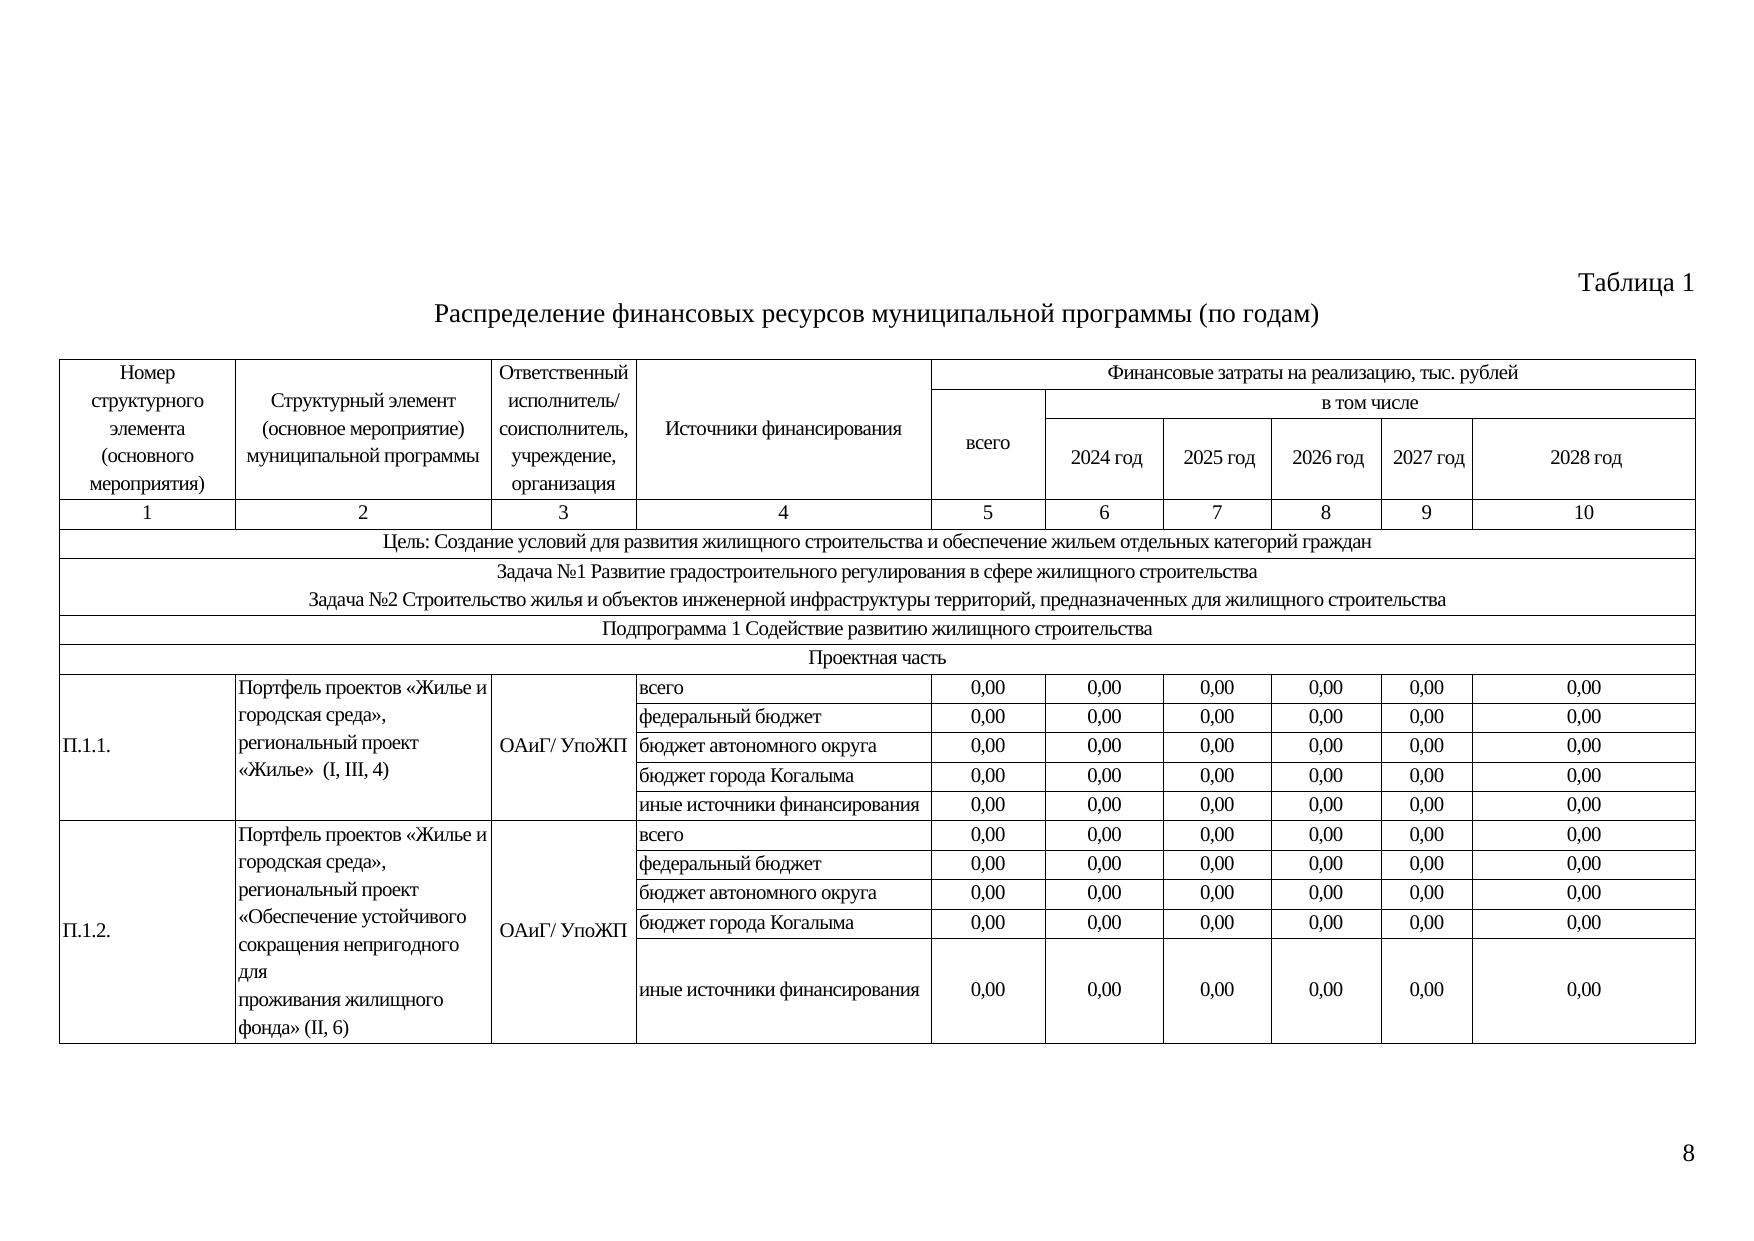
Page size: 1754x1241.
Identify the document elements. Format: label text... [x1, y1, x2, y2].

table_cell 0,00 [1473, 880, 1695, 908]
table_cell 10 [1473, 500, 1695, 528]
table_cell 6 [1046, 500, 1163, 528]
table_cell 0,00 [1046, 763, 1163, 791]
table_header Структурный элемент (основное мероприятие) муниципальной программы [236, 360, 491, 499]
table_cell бюджет города Когалыма [637, 910, 931, 938]
table_cell 0,00 [1382, 939, 1472, 1043]
table_cell Портфель проектов «Жилье и городская среда», региональный проект «Обеспечение устойчивого сокращения непригодного для проживания жилищного фонда» (II, 6) [236, 821, 491, 1043]
table_cell федеральный бюджет [637, 704, 931, 732]
table_cell 0,00 [1473, 910, 1695, 938]
table_cell 0,00 [1272, 763, 1381, 791]
text Таблица 1 [59, 266, 1695, 297]
table_cell 0,00 [1164, 821, 1271, 850]
table_cell 0,00 [932, 675, 1045, 703]
table_cell 0,00 [1272, 851, 1381, 879]
table_cell 2028 год [1473, 419, 1695, 499]
table_cell иные источники финансирования [637, 792, 931, 820]
table_cell 2024 год [1046, 419, 1163, 499]
table_cell 0,00 [1164, 851, 1271, 879]
table_cell 0,00 [1272, 733, 1381, 762]
table_cell 0,00 [1382, 880, 1472, 908]
table_cell 0,00 [1046, 733, 1163, 762]
table_cell 0,00 [1382, 910, 1472, 938]
table_cell 0,00 [1046, 792, 1163, 820]
table_cell 0,00 [1046, 880, 1163, 908]
table_cell 5 [932, 500, 1045, 528]
table_cell Подпрограмма 1 Содействие развитию жилищного строительства [60, 616, 1695, 644]
table_cell 0,00 [1164, 880, 1271, 908]
table_cell П.1.1. [60, 675, 235, 820]
table_cell 0,00 [1473, 675, 1695, 703]
table_cell 0,00 [1164, 910, 1271, 938]
table_cell Портфель проектов «Жилье и городская среда», региональный проект «Жилье» (I, III, 4) [236, 675, 491, 820]
table_cell в том числе [1046, 390, 1695, 418]
table_cell бюджет города Когалыма [637, 763, 931, 791]
table_cell 0,00 [1272, 910, 1381, 938]
table_cell 0,00 [1272, 675, 1381, 703]
table_cell 0,00 [1046, 821, 1163, 850]
table_cell 0,00 [1164, 939, 1271, 1043]
table_cell 0,00 [1473, 851, 1695, 879]
table_cell 0,00 [1272, 821, 1381, 850]
table_cell П.1.2. [60, 821, 235, 1043]
table_cell бюджет автономного округа [637, 733, 931, 762]
table_cell 0,00 [1473, 939, 1695, 1043]
table_cell 2 [236, 500, 491, 528]
table_header Номер структурного элемента (основного мероприятия) [60, 360, 235, 499]
table_cell 8 [1272, 500, 1381, 528]
table_cell Задача №1 Развитие градостроительного регулирования в сфере жилищного строительства Задача №2 Строительство жилья и объектов инженерной инфраструктуры территорий, предназначенных для жилищного строительства [60, 559, 1695, 615]
table_cell всего [932, 390, 1045, 499]
table_cell 0,00 [1473, 792, 1695, 820]
table_cell 0,00 [1382, 851, 1472, 879]
table_cell 0,00 [1382, 704, 1472, 732]
table_cell 0,00 [1164, 763, 1271, 791]
table_cell 0,00 [1382, 792, 1472, 820]
text Распределение финансовых ресурсов муниципальной программы (по годам) [59, 297, 1695, 328]
table_cell 0,00 [1272, 792, 1381, 820]
table_cell 0,00 [932, 851, 1045, 879]
table_cell 0,00 [932, 880, 1045, 908]
table_cell 4 [637, 500, 931, 528]
table_cell Цель: Создание условий для развития жилищного строительства и обеспечение жильем отдельных категорий граждан [60, 530, 1695, 558]
table_cell всего [637, 821, 931, 850]
table_cell 0,00 [1046, 851, 1163, 879]
table_cell 0,00 [932, 704, 1045, 732]
table_cell 2027 год [1382, 419, 1472, 499]
table_cell иные источники финансирования [637, 939, 931, 1043]
table_cell 0,00 [1382, 821, 1472, 850]
table_cell 0,00 [1164, 792, 1271, 820]
table_cell бюджет автономного округа [637, 880, 931, 908]
table_cell 0,00 [932, 821, 1045, 850]
table_cell 1 [60, 500, 235, 528]
table_cell 0,00 [1382, 733, 1472, 762]
table_cell 0,00 [1164, 704, 1271, 732]
table_cell 0,00 [1473, 821, 1695, 850]
table_cell 0,00 [1164, 675, 1271, 703]
table_cell Проектная часть [60, 645, 1695, 673]
table_header Ответственный исполнитель/ соисполнитель, учреждение, организация [492, 360, 636, 499]
table_cell 0,00 [1272, 939, 1381, 1043]
table_cell 0,00 [1046, 704, 1163, 732]
table_cell 0,00 [1473, 733, 1695, 762]
table_cell 0,00 [1473, 704, 1695, 732]
table_header Источники финансирования [637, 360, 931, 499]
table_cell всего [637, 675, 931, 703]
table_cell ОАиГ/ УпоЖП [492, 821, 636, 1043]
table_cell 2025 год [1164, 419, 1271, 499]
table_cell 0,00 [932, 763, 1045, 791]
table_cell 9 [1382, 500, 1472, 528]
table_cell ОАиГ/ УпоЖП [492, 675, 636, 820]
table_cell 0,00 [1046, 939, 1163, 1043]
table_cell 3 [492, 500, 636, 528]
table_cell 0,00 [932, 792, 1045, 820]
table_cell 7 [1164, 500, 1271, 528]
table_cell 0,00 [932, 939, 1045, 1043]
table_cell 2026 год [1272, 419, 1381, 499]
table_cell федеральный бюджет [637, 851, 931, 879]
table_header Финансовые затраты на реализацию, тыс. рублей [932, 360, 1695, 389]
table_cell 0,00 [932, 733, 1045, 762]
table_cell 0,00 [1272, 880, 1381, 908]
table_cell 0,00 [1046, 675, 1163, 703]
table_cell 0,00 [1164, 733, 1271, 762]
table_cell 0,00 [1382, 763, 1472, 791]
table_cell 0,00 [932, 910, 1045, 938]
table_cell 0,00 [1473, 763, 1695, 791]
table_cell 0,00 [1382, 675, 1472, 703]
table_cell 0,00 [1046, 910, 1163, 938]
table_cell 0,00 [1272, 704, 1381, 732]
